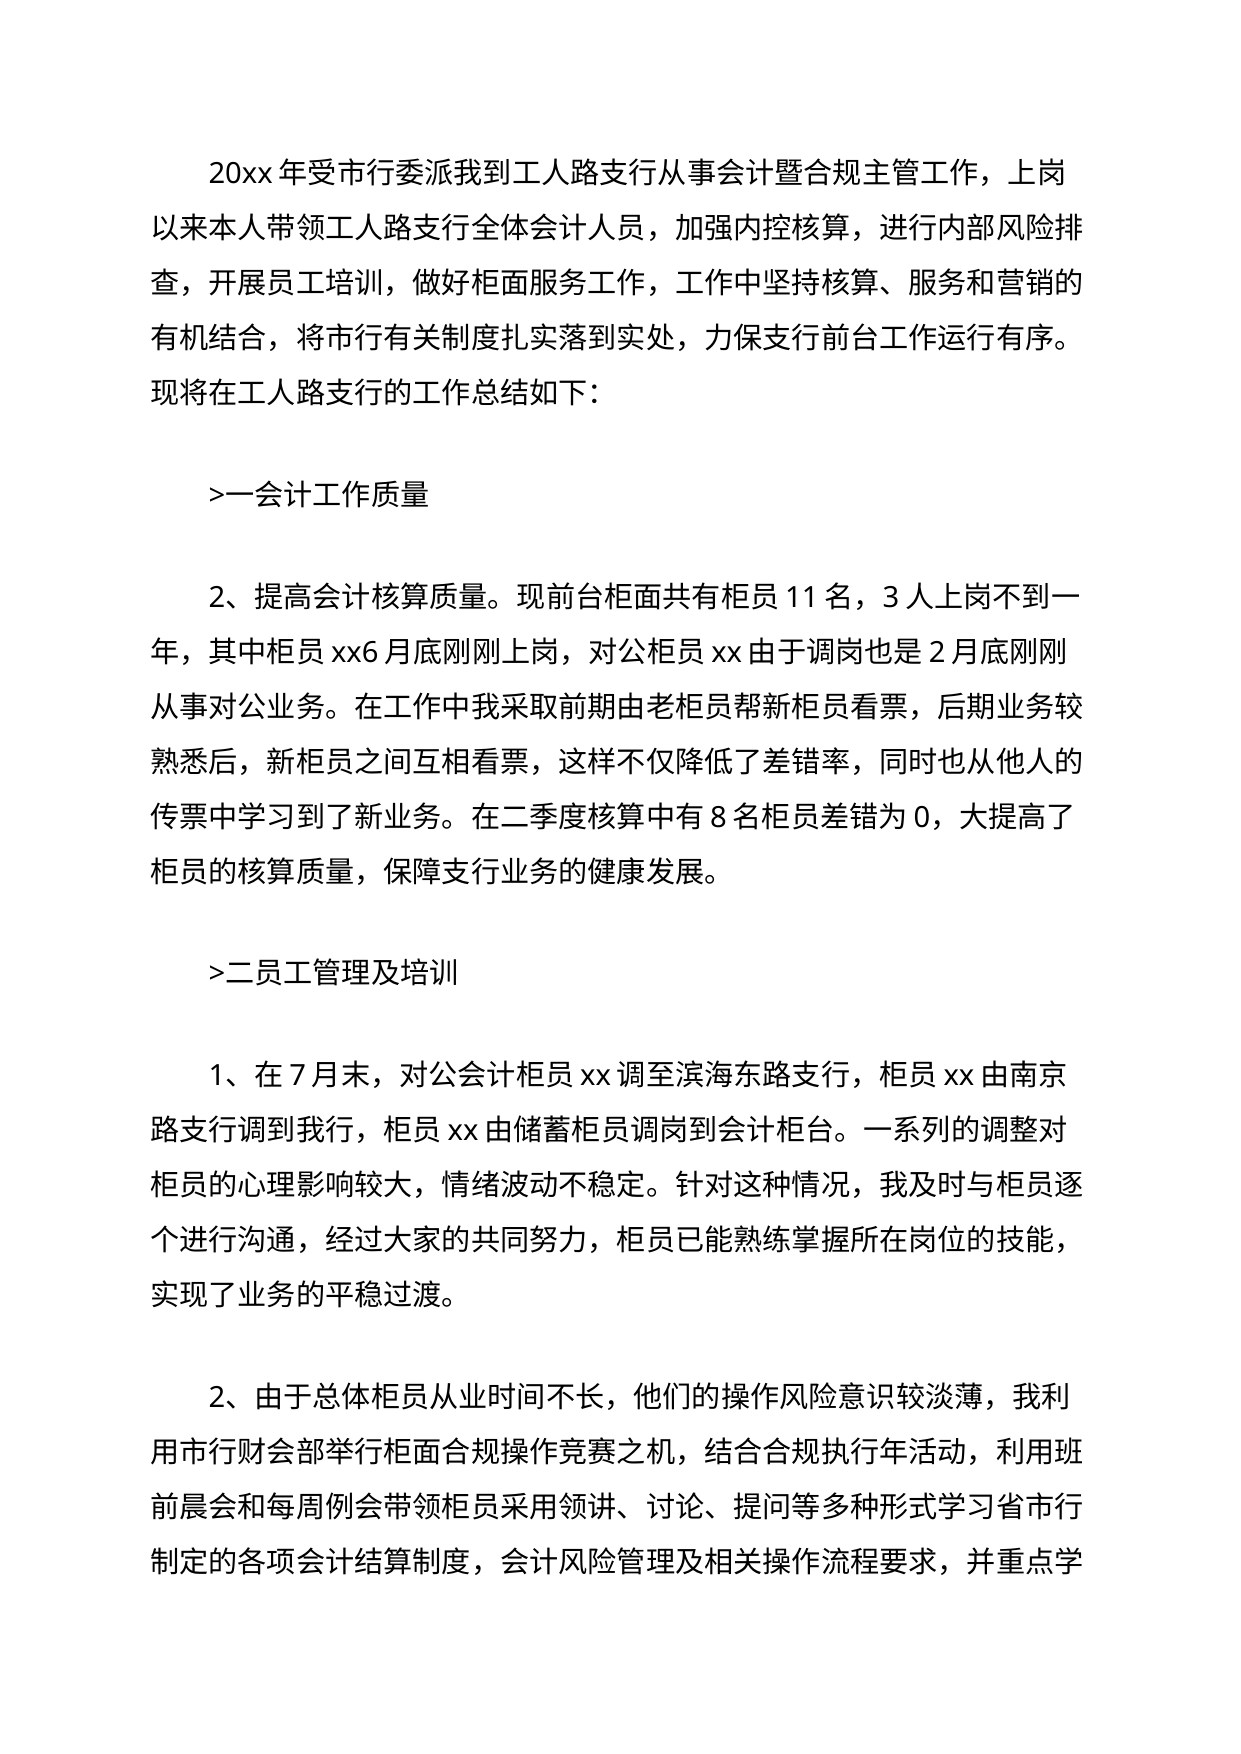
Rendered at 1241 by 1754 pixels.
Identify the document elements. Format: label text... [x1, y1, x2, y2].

text 2、提高会计核算质量。现前台柜面共有柜员11名，3人上岗不到一年，其中柜员xx6月底刚刚上岗，对公柜员xx由于调岗也是2月底刚刚从事对公业务。在工作中我采取前期由老柜员帮新柜员看票，后期业务较熟悉后，新柜员之间互相看票，这样不仅降低了差错率，同时也从他人的传票中学习到了新业务。在二季度核算中有8名柜员差错为0，大提高了柜员的核算质量，保障支行业务的健康发展。 [150, 573, 1090, 891]
text >二员工管理及培训 [150, 950, 1090, 992]
text 20xx年受市行委派我到工人路支行从事会计暨合规主管工作，上岗以来本人带领工人路支行全体会计人员，加强内控核算，进行内部风险排查，开展员工培训，做好柜面服务工作，工作中坚持核算、服务和营销的有机结合，将市行有关制度扎实落到实处，力保支行前台工作运行有序。现将在工人路支行的工作总结如下： [150, 150, 1090, 412]
text 1、在7月末，对公会计柜员xx调至滨海东路支行，柜员xx由南京路支行调到我行，柜员xx由储蓄柜员调岗到会计柜台。一系列的调整对柜员的心理影响较大，情绪波动不稳定。针对这种情况，我及时与柜员逐个进行沟通，经过大家的共同努力，柜员已能熟练掌握所在岗位的技能，实现了业务的平稳过渡。 [150, 1052, 1090, 1314]
text >一会计工作质量 [150, 471, 1090, 514]
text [150, 1373, 1090, 1581]
